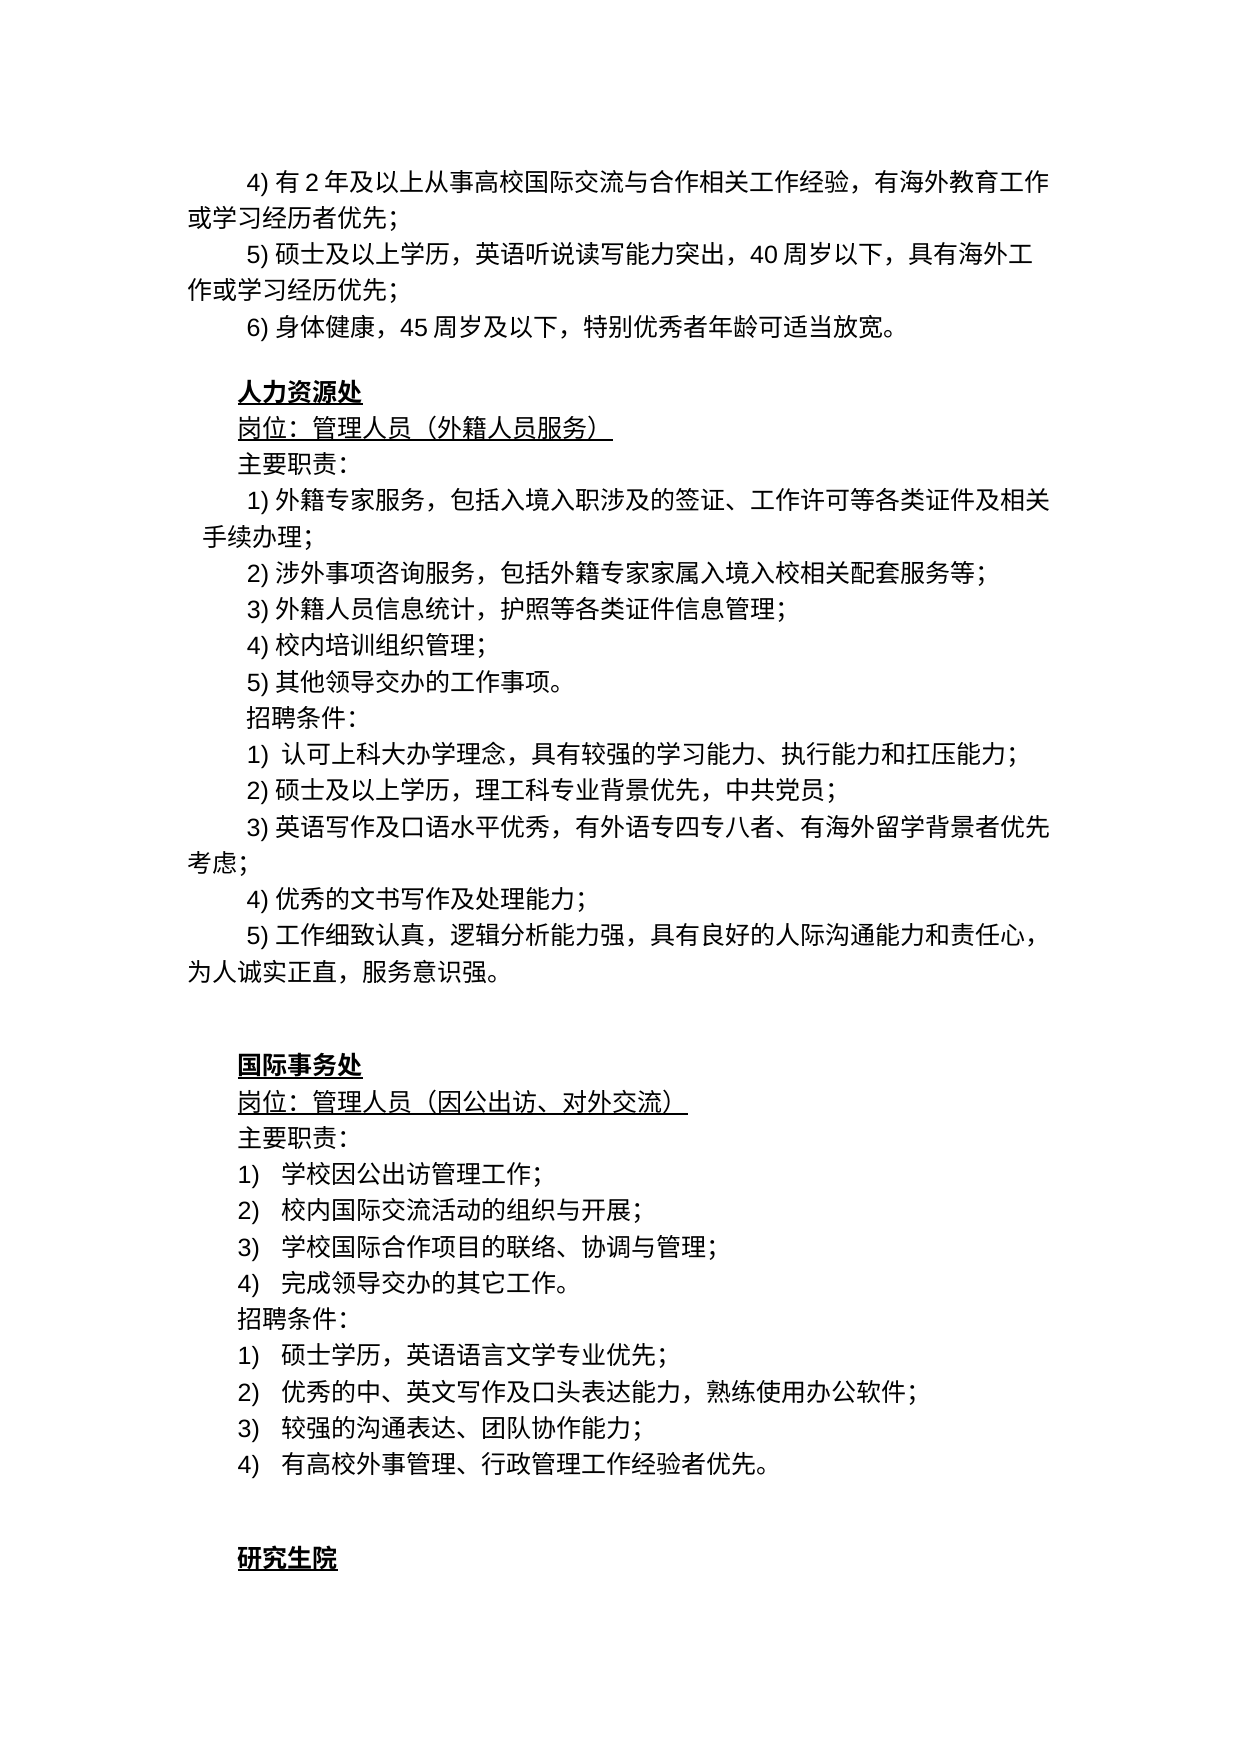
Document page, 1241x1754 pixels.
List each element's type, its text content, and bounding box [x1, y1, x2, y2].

list 身体健康，45周岁及以下，特别优秀者年龄可适当放宽。 [187, 307, 1053, 343]
text 岗位：管理人员（因公出访、对外交流） [187, 1082, 1053, 1118]
list 较强的沟通表达、团队协作能力； [237, 1408, 1053, 1444]
text 招聘条件： [187, 1299, 1053, 1336]
list 英语写作及口语水平优秀，有外语专四专八者、有海外留学背景者优先考虑； [187, 807, 1053, 879]
list 校内培训组织管理； [202, 626, 1053, 662]
list 优秀的中、英文写作及口头表达能力，熟练使用办公软件； [237, 1372, 1053, 1408]
text 主要职责： [187, 1118, 1053, 1154]
list 工作细致认真，逻辑分析能力强，具有良好的人际沟通能力和责任心，为人诚实正直，服务意识强。 [187, 916, 1053, 988]
list 校内国际交流活动的组织与开展； [237, 1191, 1053, 1227]
list 有2年及以上从事高校国际交流与合作相关工作经验，有海外教育工作或学习经历者优先； [187, 162, 1053, 234]
text 人力资源处 [187, 372, 1053, 408]
text 岗位：管理人员（外籍人员服务） [187, 408, 1053, 444]
text 国际事务处 [187, 1046, 1053, 1082]
list 硕士及以上学历，英语听说读写能力突出，40周岁以下，具有海外工作或学习经历优先； [187, 234, 1053, 307]
list 有高校外事管理、行政管理工作经验者优先。 [237, 1444, 1053, 1481]
list 硕士学历，英语语言文学专业优先； [237, 1336, 1053, 1372]
text 招聘条件： [247, 698, 1053, 734]
list 学校因公出访管理工作； [237, 1154, 1053, 1191]
list 学校国际合作项目的联络、协调与管理； [237, 1227, 1053, 1263]
text 研究生院 [187, 1538, 1053, 1574]
list 外籍专家服务，包括入境入职涉及的签证、工作许可等各类证件及相关手续办理； [202, 481, 1053, 553]
list 优秀的文书写作及处理能力； [187, 879, 1053, 916]
list 完成领导交办的其它工作。 [237, 1263, 1053, 1299]
list 涉外事项咨询服务，包括外籍专家家属入境入校相关配套服务等； [202, 553, 1053, 589]
list 其他领导交办的工作事项。 [202, 662, 1053, 698]
list 硕士及以上学历，理工科专业背景优先，中共党员； [187, 771, 1053, 807]
text 主要职责： [187, 444, 1053, 481]
list 认可上科大办学理念，具有较强的学习能力、执行能力和扛压能力； [247, 734, 1053, 771]
list 外籍人员信息统计，护照等各类证件信息管理； [202, 589, 1053, 626]
